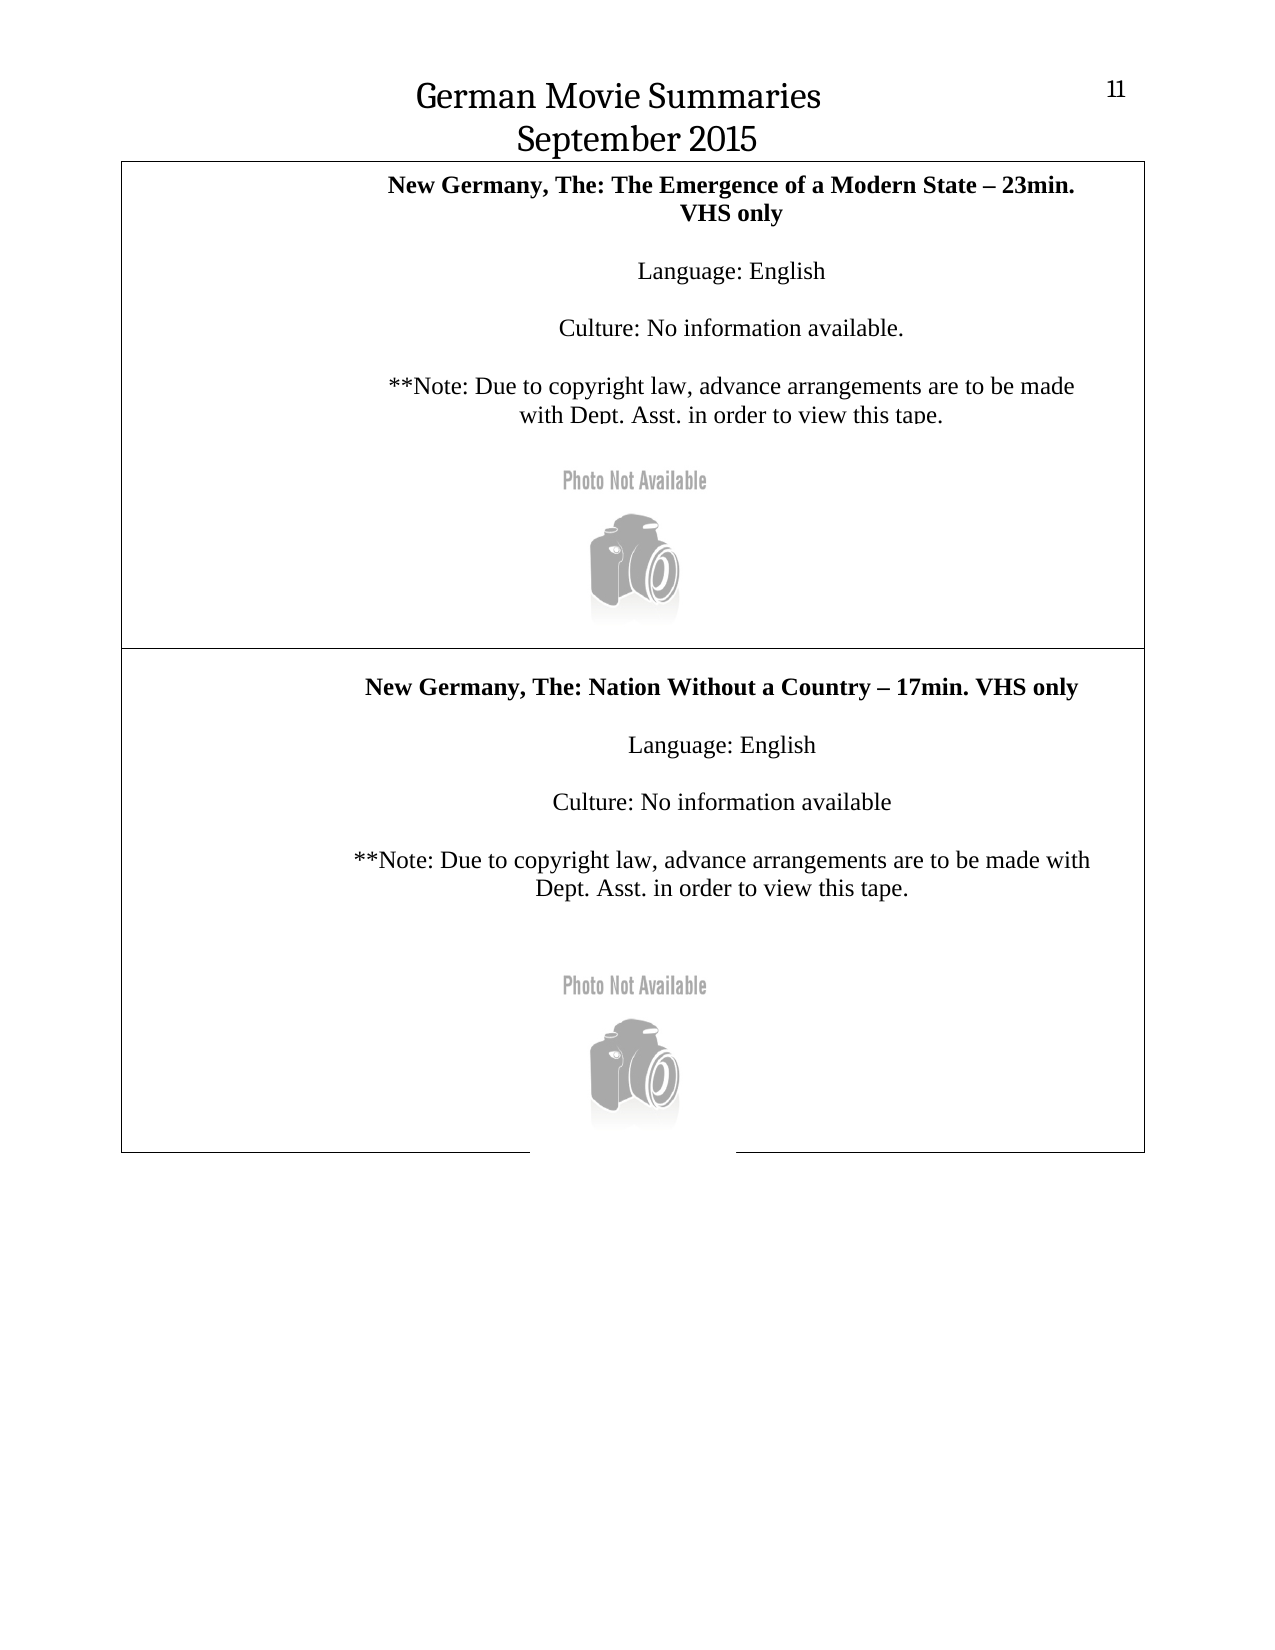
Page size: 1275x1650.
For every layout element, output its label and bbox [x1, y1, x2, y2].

table_cell [122, 162, 1144, 647]
table_cell [122, 649, 1144, 1152]
picture [530, 430, 737, 648]
picture [530, 935, 737, 1153]
